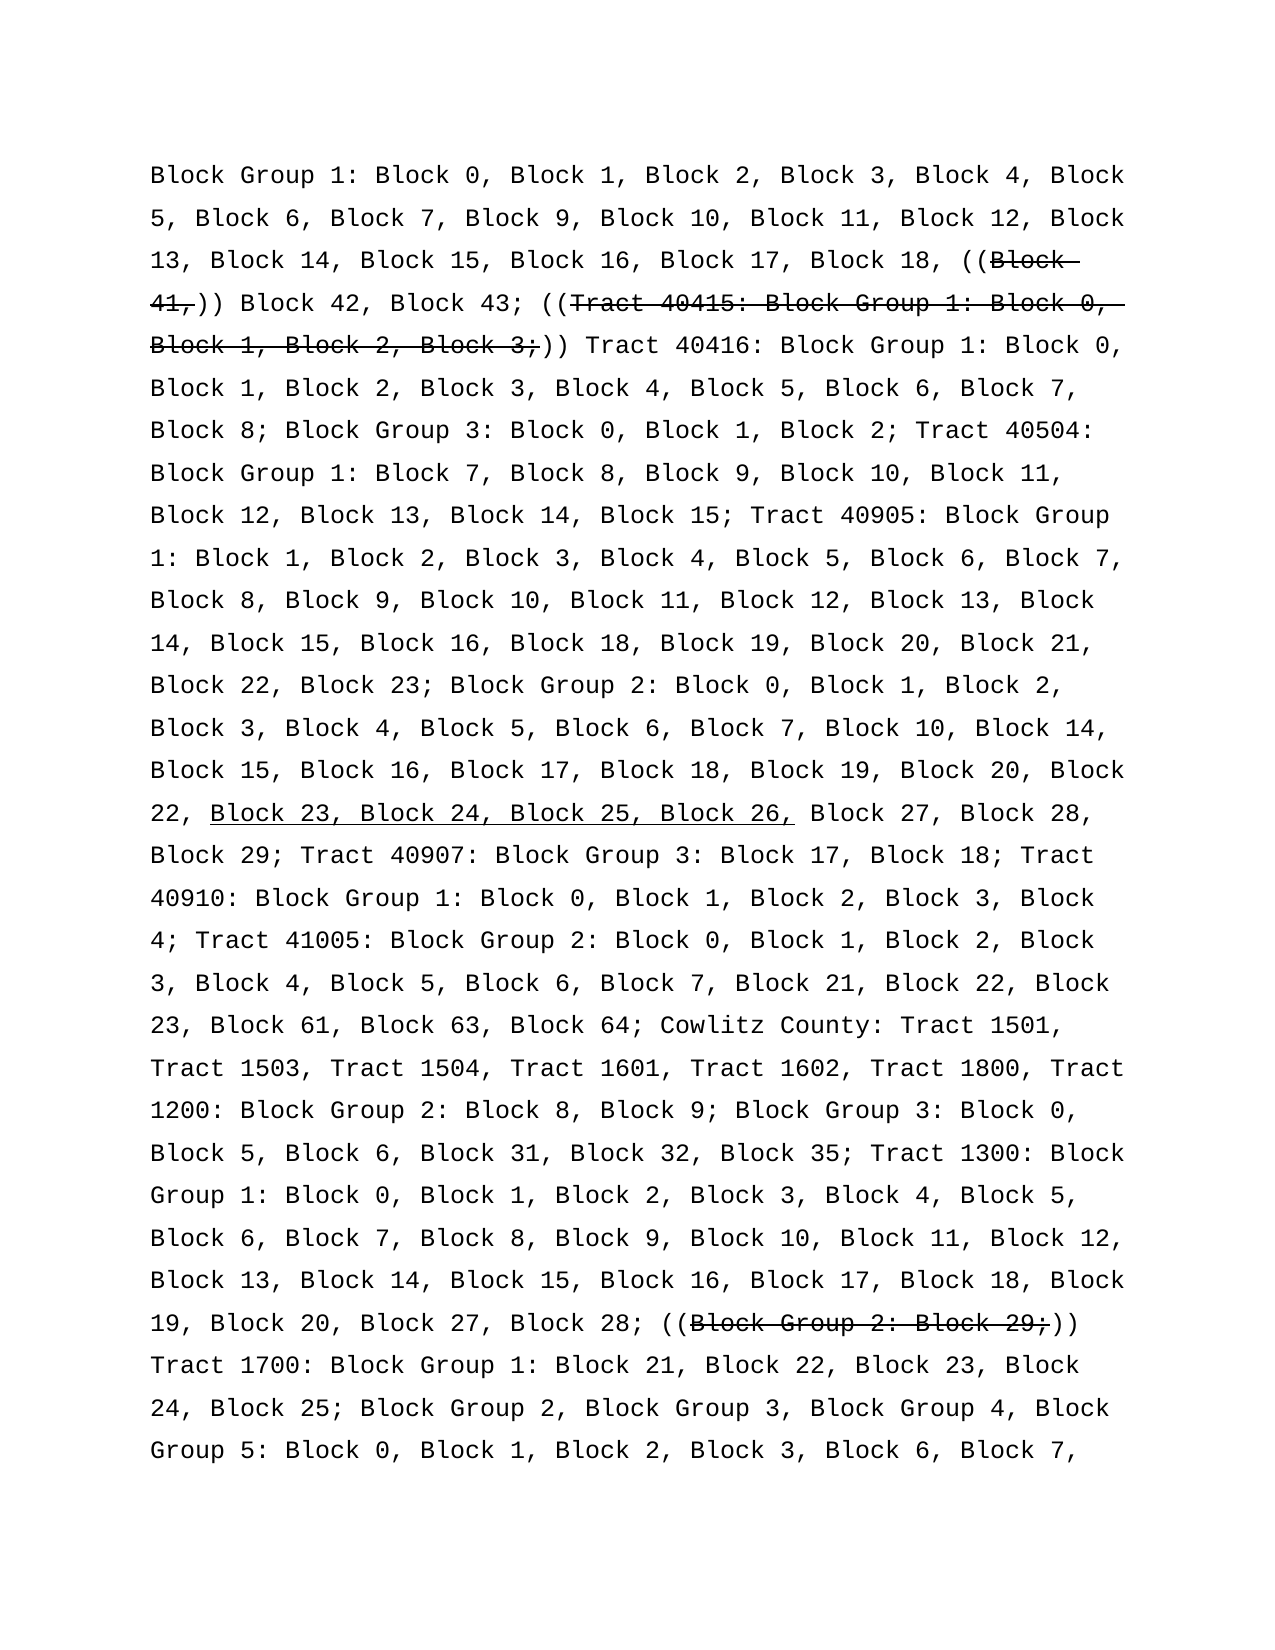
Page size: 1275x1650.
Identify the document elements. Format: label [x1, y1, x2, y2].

text [150, 150, 1125, 1467]
